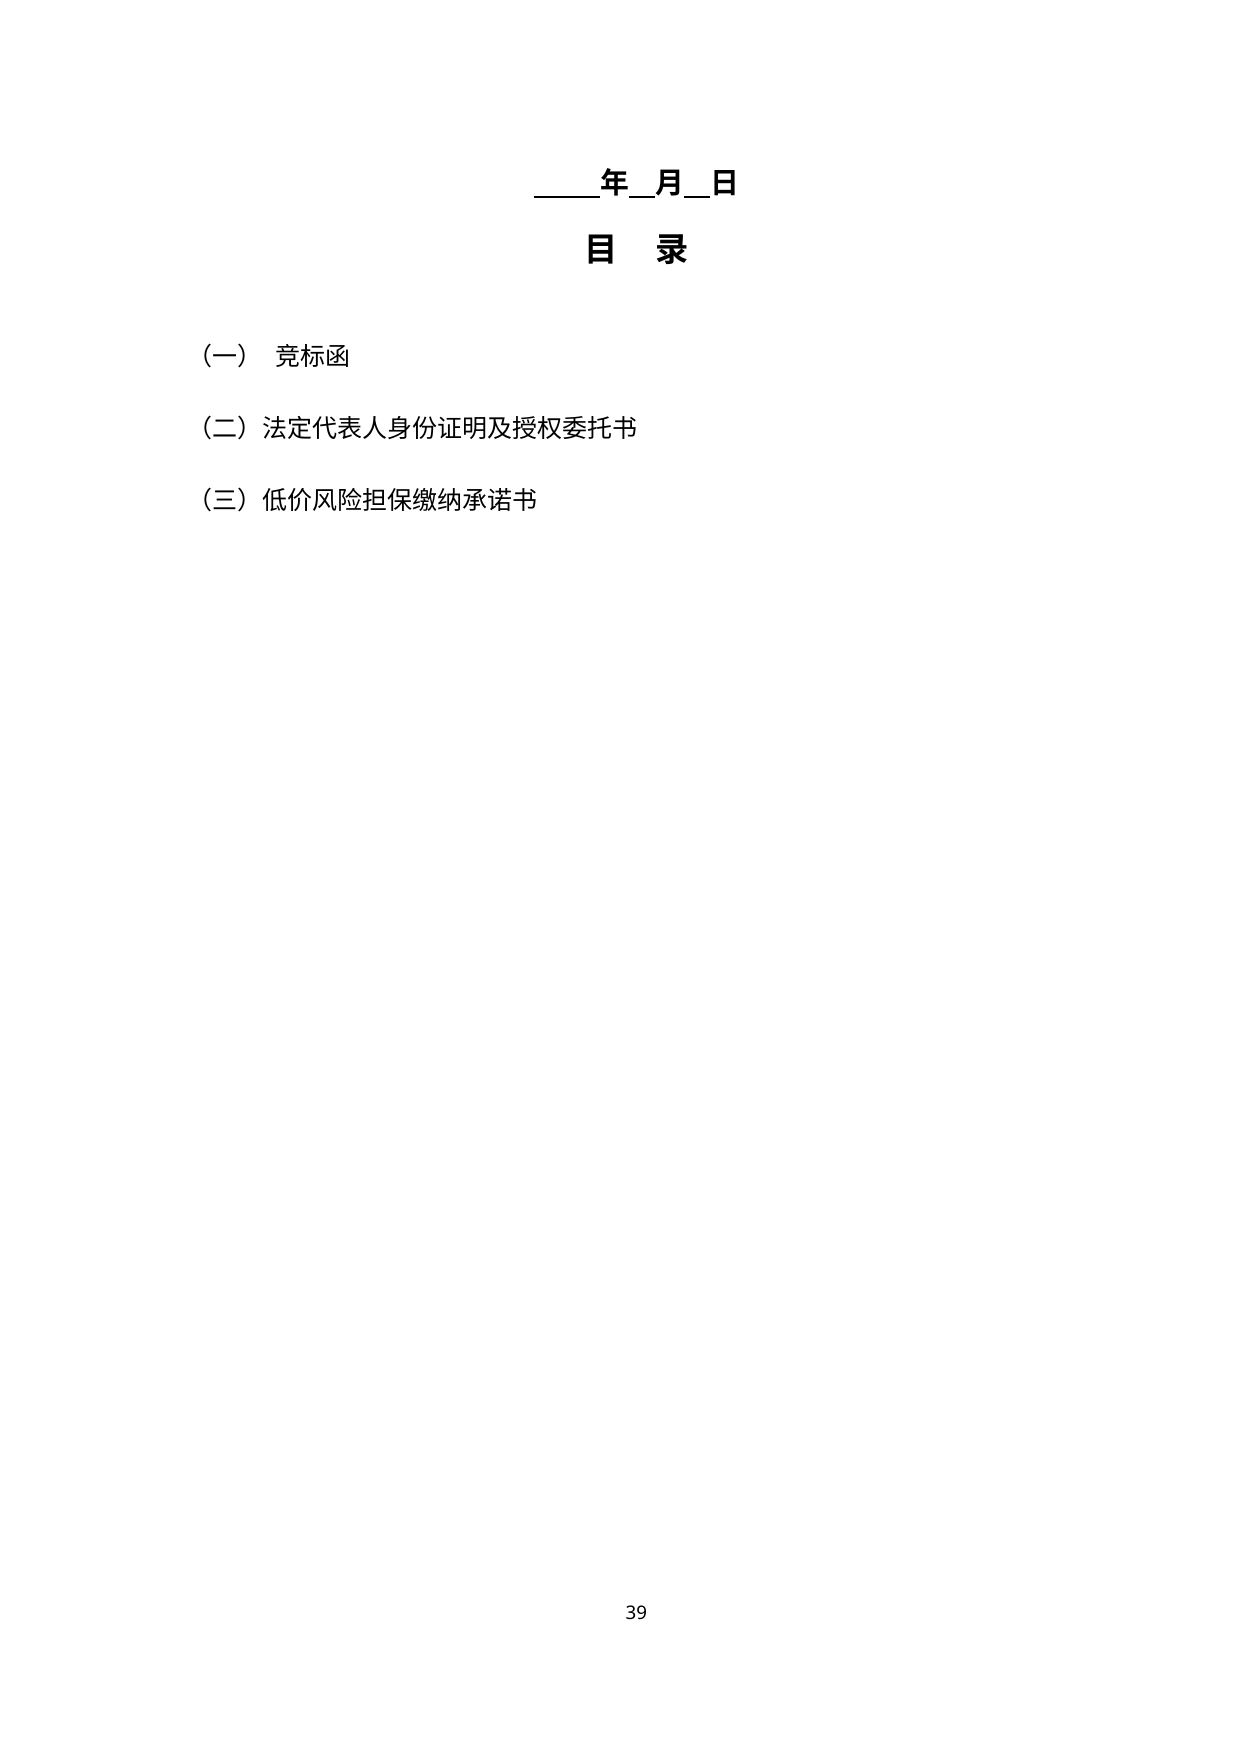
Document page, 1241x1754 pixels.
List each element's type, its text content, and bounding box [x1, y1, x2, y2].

text 年 月 日 [187, 160, 1085, 202]
text （二）法定代表人身份证明及授权委托书 [187, 394, 1087, 459]
text （三）低价风险担保缴纳承诺书 [187, 466, 1087, 531]
text 目 录 [187, 223, 1085, 271]
list 竞标函 [187, 322, 1087, 387]
